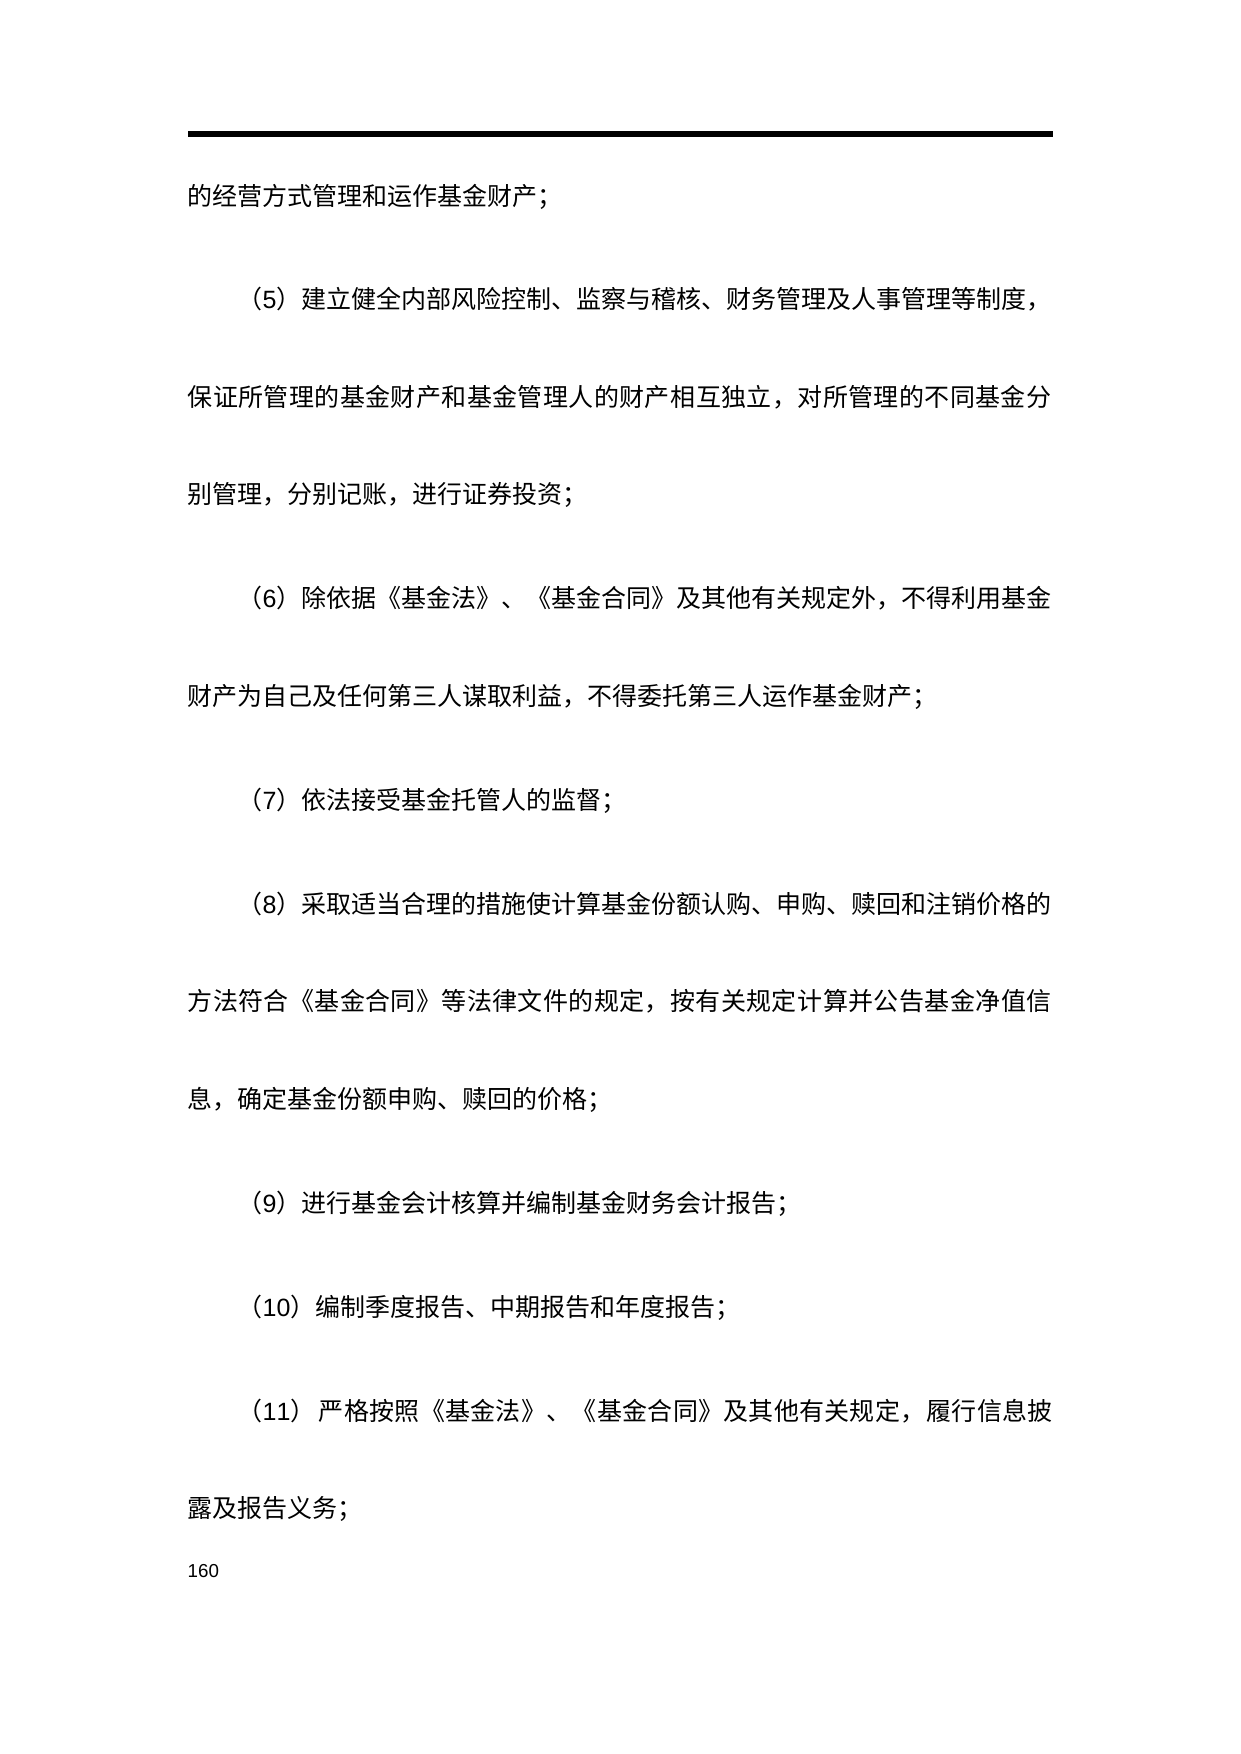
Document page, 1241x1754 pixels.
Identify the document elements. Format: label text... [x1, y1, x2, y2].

text （11） 严格按照《基金法》、《基金合同》及其他有关规定，履行信息披露及报告义务； [187, 1377, 1053, 1539]
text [187, 162, 1053, 227]
text （8）采取适当合理的措施使计算基金份额认购、申购、赎回和注销价格的方法符合《基金合同》等法律文件的规定，按有关规定计算并公告基金净值信息，确定基金份额申购、赎回的价格； [187, 870, 1053, 1130]
text （6）除依据《基金法》、《基金合同》及其他有关规定外，不得利用基金财产为自己及任何第三人谋取利益，不得委托第三人运作基金财产； [187, 564, 1053, 727]
text （5）建立健全内部风险控制、监察与稽核、财务管理及人事管理等制度，保证所管理的基金财产和基金管理人的财产相互独立，对所管理的不同基金分别管理，分别记账，进行证券投资； [187, 266, 1053, 526]
text （7）依法接受基金托管人的监督； [187, 766, 1053, 831]
text （10）编制季度报告、中期报告和年度报告； [187, 1273, 1053, 1338]
text （9）进行基金会计核算并编制基金财务会计报告； [187, 1169, 1053, 1234]
